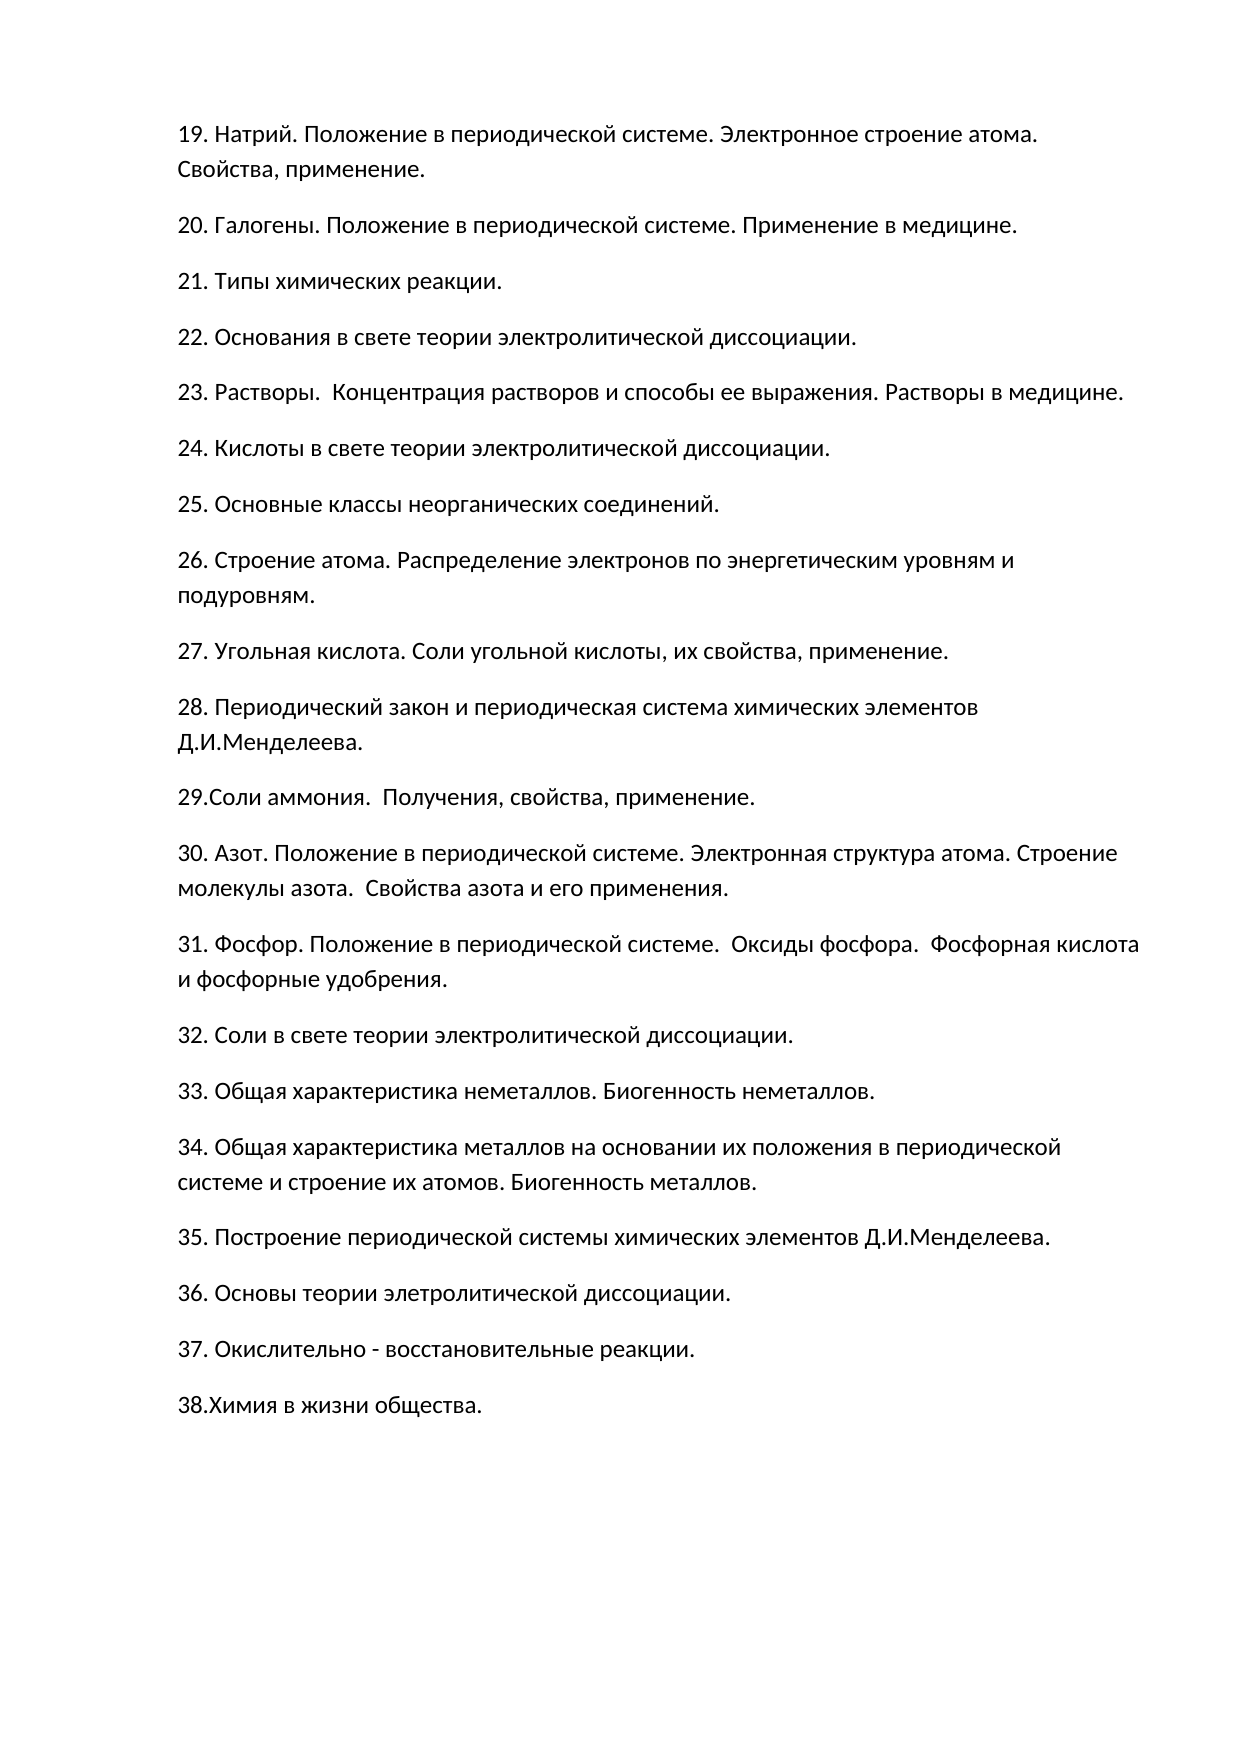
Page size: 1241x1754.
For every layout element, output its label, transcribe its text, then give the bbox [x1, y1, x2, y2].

text 33. Общая характеристика неметаллов. Биогенность неметаллов. [177, 1075, 1152, 1105]
text 36. Основы теории элетролитической диссоциации. [177, 1277, 1152, 1308]
text 37. Окислительно - восстановительные реакции. [177, 1333, 1152, 1364]
text 34. Общая характеристика металлов на основании их положения в периодической системе и строение их атомов. Биогенность металлов. [177, 1131, 1152, 1196]
text 32. Соли в свете теории электролитической диссоциации. [177, 1019, 1152, 1049]
text 24. Кислоты в свете теории электролитической диссоциации. [177, 432, 1152, 463]
text 31. Фосфор. Положение в периодической системе. Оксиды фосфора. Фосфорная кислота и фосфорные удобрения. [177, 928, 1152, 994]
text 26. Строение атома. Распределение электронов по энергетическим уровням и подуровням. [177, 544, 1152, 609]
text 28. Периодический закон и периодическая система химических элементов Д.И.Менделеева. [177, 691, 1152, 756]
text 38.Химия в жизни общества. [177, 1389, 1152, 1419]
text 30. Азот. Положение в периодической системе. Электронная структура атома. Строение молекулы азота. Свойства азота и его применения. [177, 837, 1152, 903]
text 22. Основания в свете теории электролитической диссоциации. [177, 321, 1152, 351]
text 27. Угольная кислота. Соли угольной кислоты, их свойства, применение. [177, 635, 1152, 665]
text 19. Натрий. Положение в периодической системе. Электронное строение атома. Свойства, применение. [177, 118, 1152, 184]
text 25. Основные классы неорганических соединений. [177, 488, 1152, 519]
text 23. Растворы. Концентрация растворов и способы ее выражения. Растворы в медицине. [177, 376, 1152, 407]
text 29.Соли аммония. Получения, свойства, применение. [177, 781, 1152, 812]
text 21. Типы химических реакции. [177, 265, 1152, 295]
text 35. Построение периодической системы химических элементов Д.И.Менделеева. [177, 1221, 1152, 1252]
text 20. Галогены. Положение в периодической системе. Применение в медицине. [177, 209, 1152, 239]
